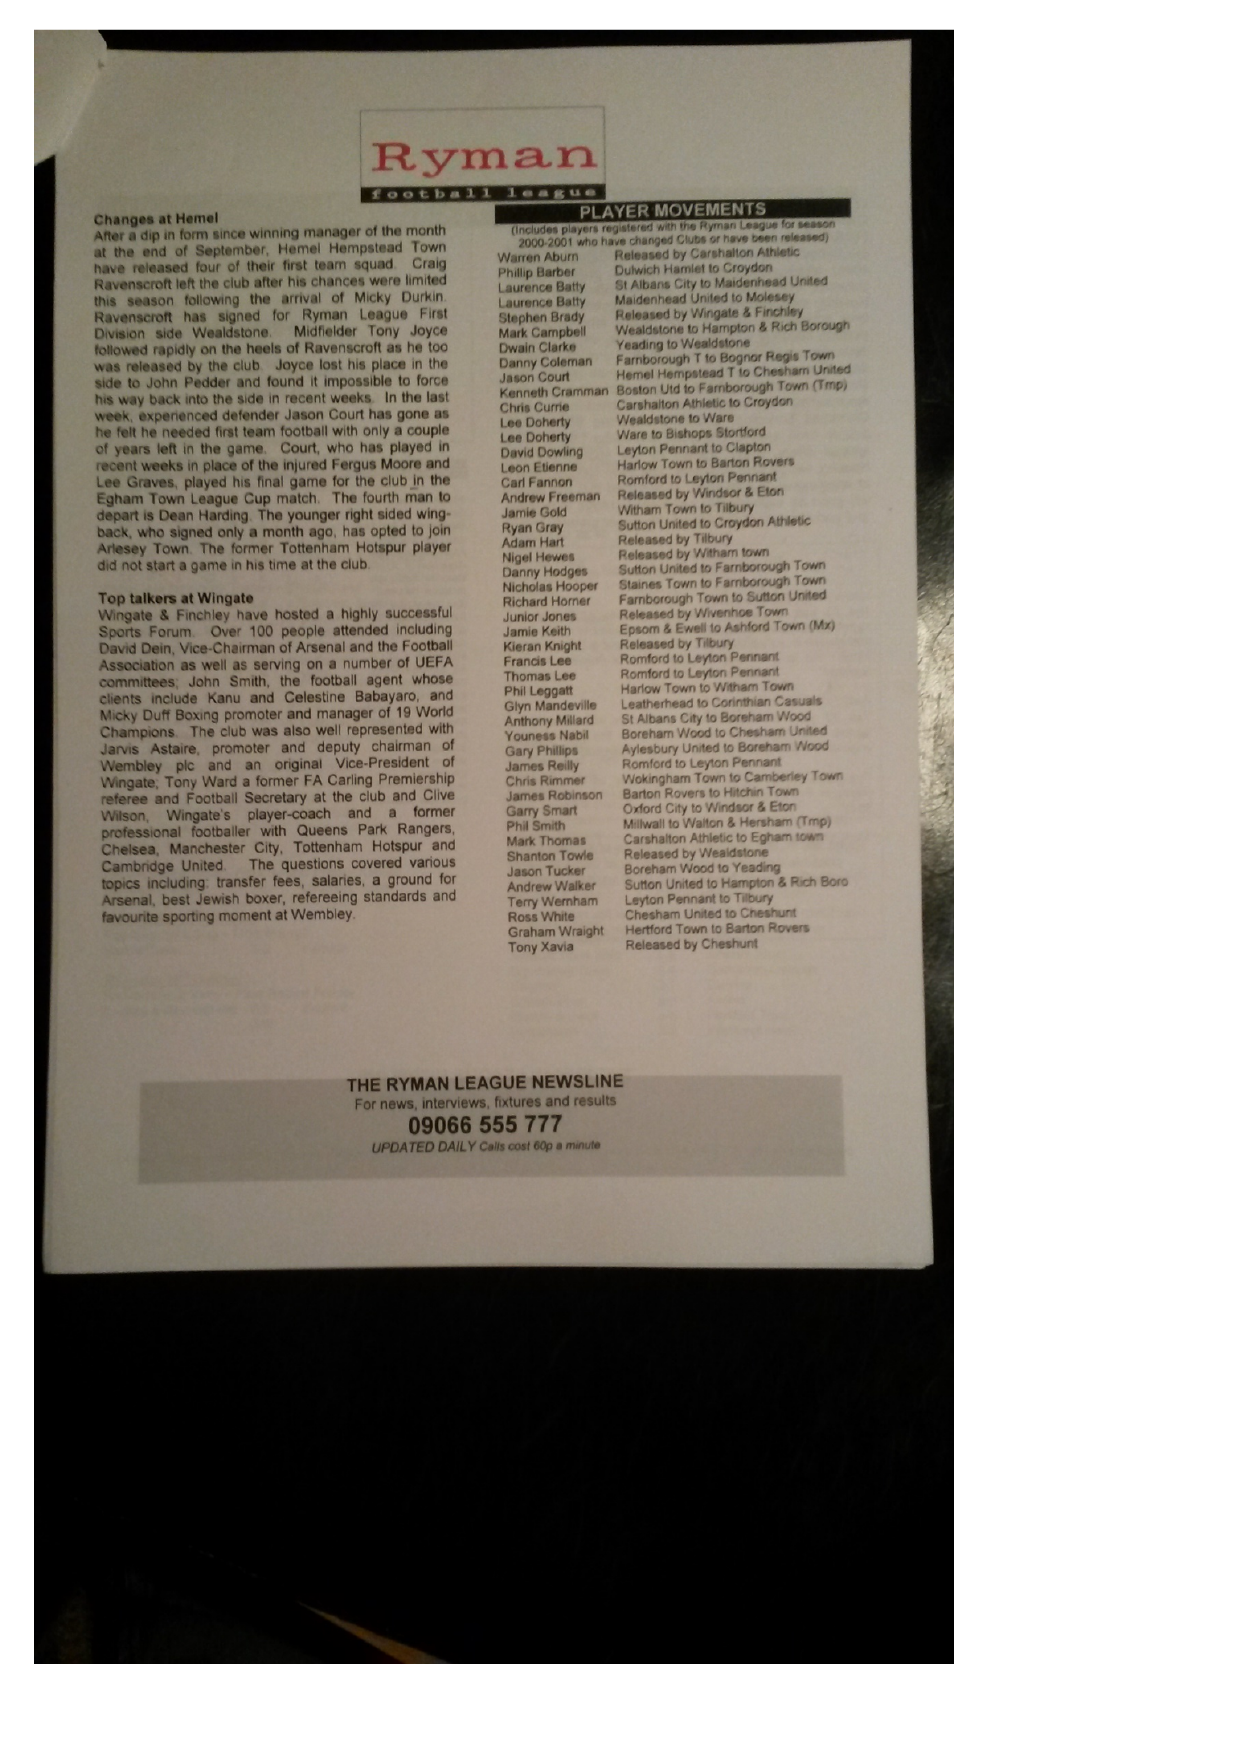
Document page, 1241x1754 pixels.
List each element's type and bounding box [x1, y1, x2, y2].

picture [35, 32, 954, 1664]
